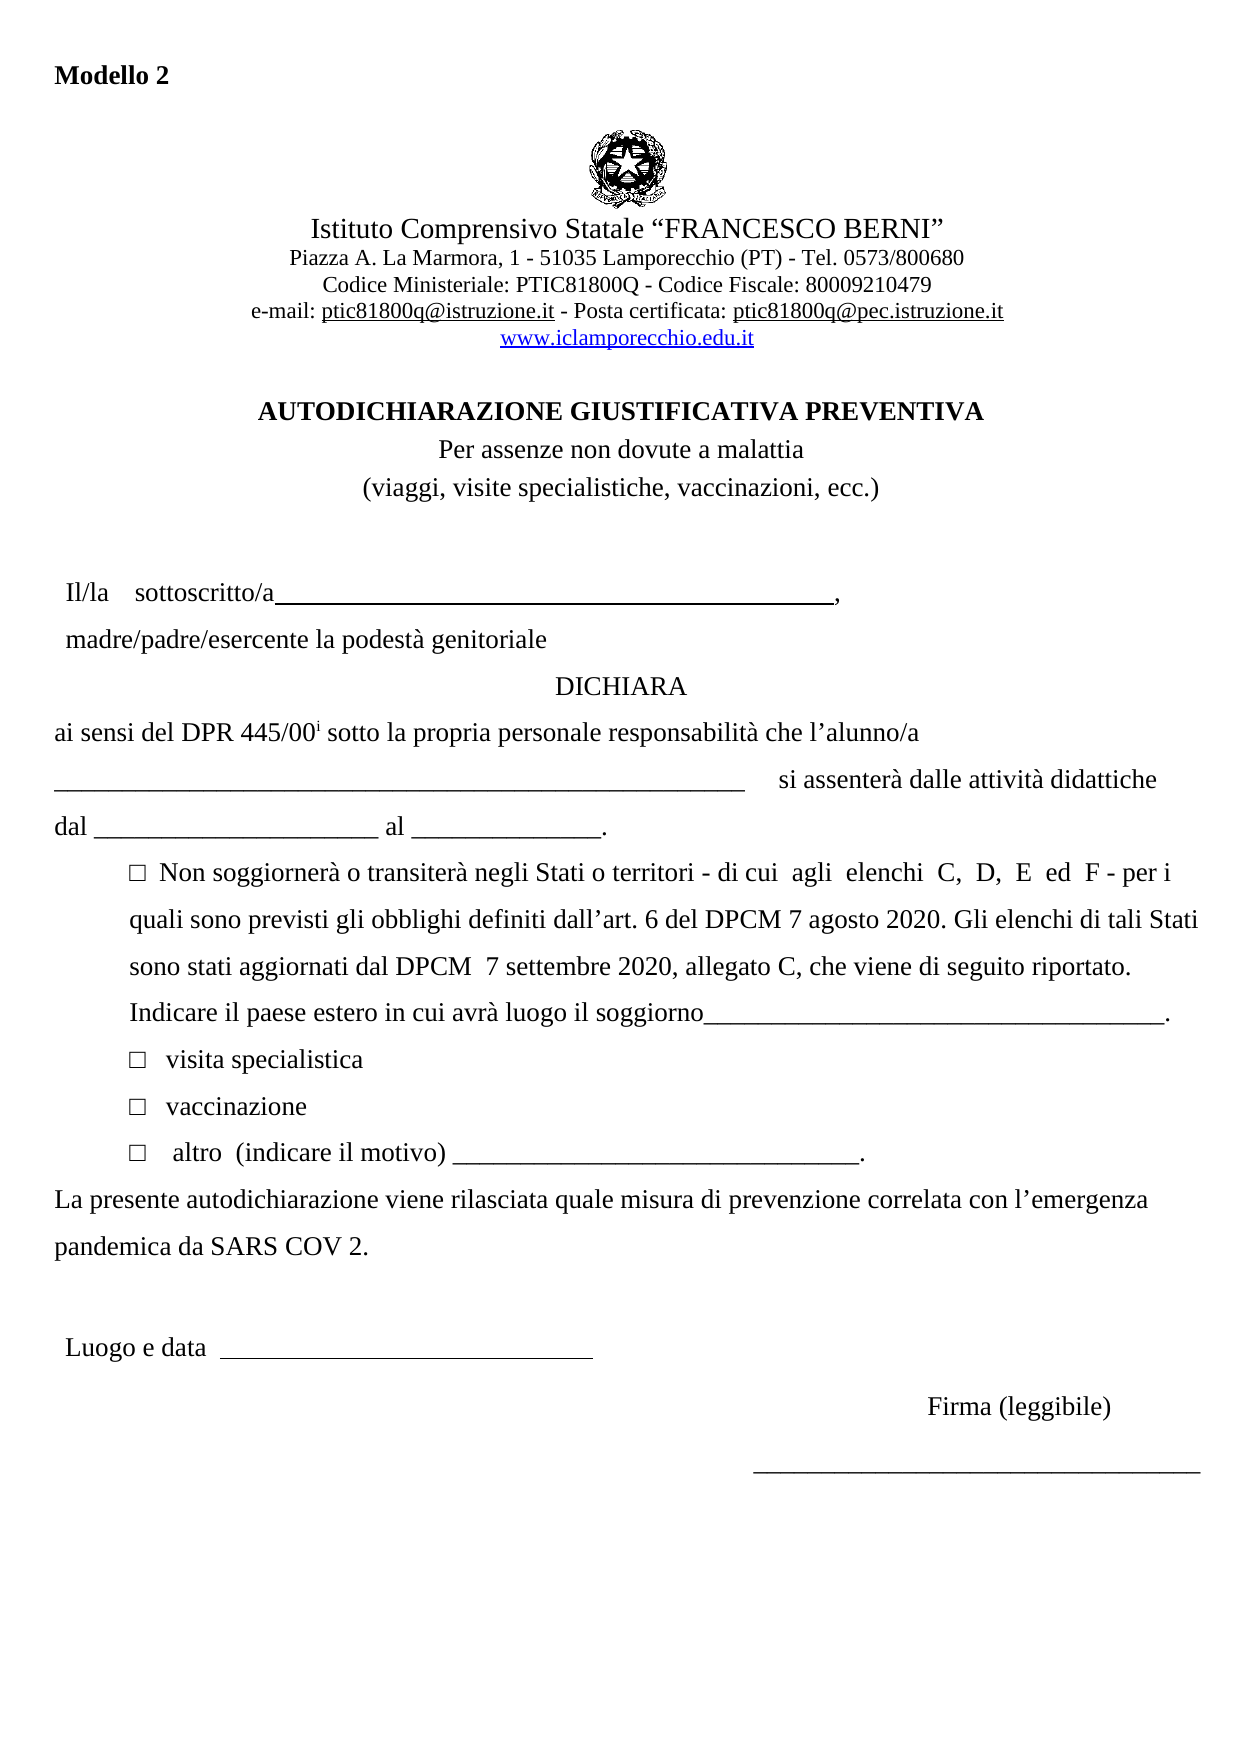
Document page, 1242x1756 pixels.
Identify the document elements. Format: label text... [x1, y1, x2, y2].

text Codice Ministeriale: PTIC81800Q - Codice Fiscale: 80009210479 [54, 271, 1200, 297]
text AUTODICHIARAZIONE GIUSTIFICATIVA PREVENTIVA [54, 395, 1188, 426]
text Firma (leggibile) [102, 1390, 1200, 1421]
text Modello 2 [54, 59, 1188, 90]
text Luogo e data [65, 1331, 597, 1362]
text www.iclamporecchio.edu.it [54, 323, 1200, 350]
text □ Non soggiornerà o transiterà negli Stati o territori - di cui agli elenchi C, D, E ed F - per i quali sono previsti gli obblighi definiti dall’art. 6 del DPCM 7 agosto 2020. Gli elenchi di tali Stati sono stati aggiornati dal DPCM 7 settembre 2020, allegato C, che viene di seguito riportato. [129, 856, 1200, 981]
text ai sensi del DPR 445/00 sotto la propria personale responsabilità che l’alunno/a ___________________________________________________ si assenterà dalle attività didattiche [54, 716, 1200, 794]
text Il/la sottoscritto/a , [65, 576, 1200, 607]
text Per assenze non dovute a malattia [54, 433, 1188, 464]
text Indicare il paese estero in cui avrà luogo il soggiorno__________________________________. [129, 996, 1200, 1027]
text _________________________________ [102, 1445, 1200, 1476]
text □ altro (indicare il motivo) ______________________________. [129, 1136, 1200, 1167]
text dal _____________________ al ______________. [54, 810, 1200, 841]
text (viaggi, visite specialistiche, vaccinazioni, ecc.) [54, 471, 1188, 502]
text Piazza A. , 1 - 51035 Lamporecchio (PT) - Tel. 0573/800680 [54, 244, 1200, 271]
text La presente autodichiarazione viene rilasciata quale misura di prevenzione correlata con l’emergenza pandemica da SARS COV 2. [54, 1183, 1200, 1261]
text madre/padre/esercente la podestà genitoriale [65, 623, 1200, 654]
text DICHIARA [54, 670, 1188, 701]
picture [585, 128, 669, 211]
text □ vaccinazione [54, 1090, 1200, 1121]
text e-mail: ptic81800q@istruzione.it - Posta certificata: ptic81800q@pec.istruzione.it [54, 297, 1200, 323]
text Istituto Comprensivo Statale “FRANCESCO BERNI” [54, 211, 1200, 244]
text □ visita specialistica [129, 1043, 1200, 1074]
